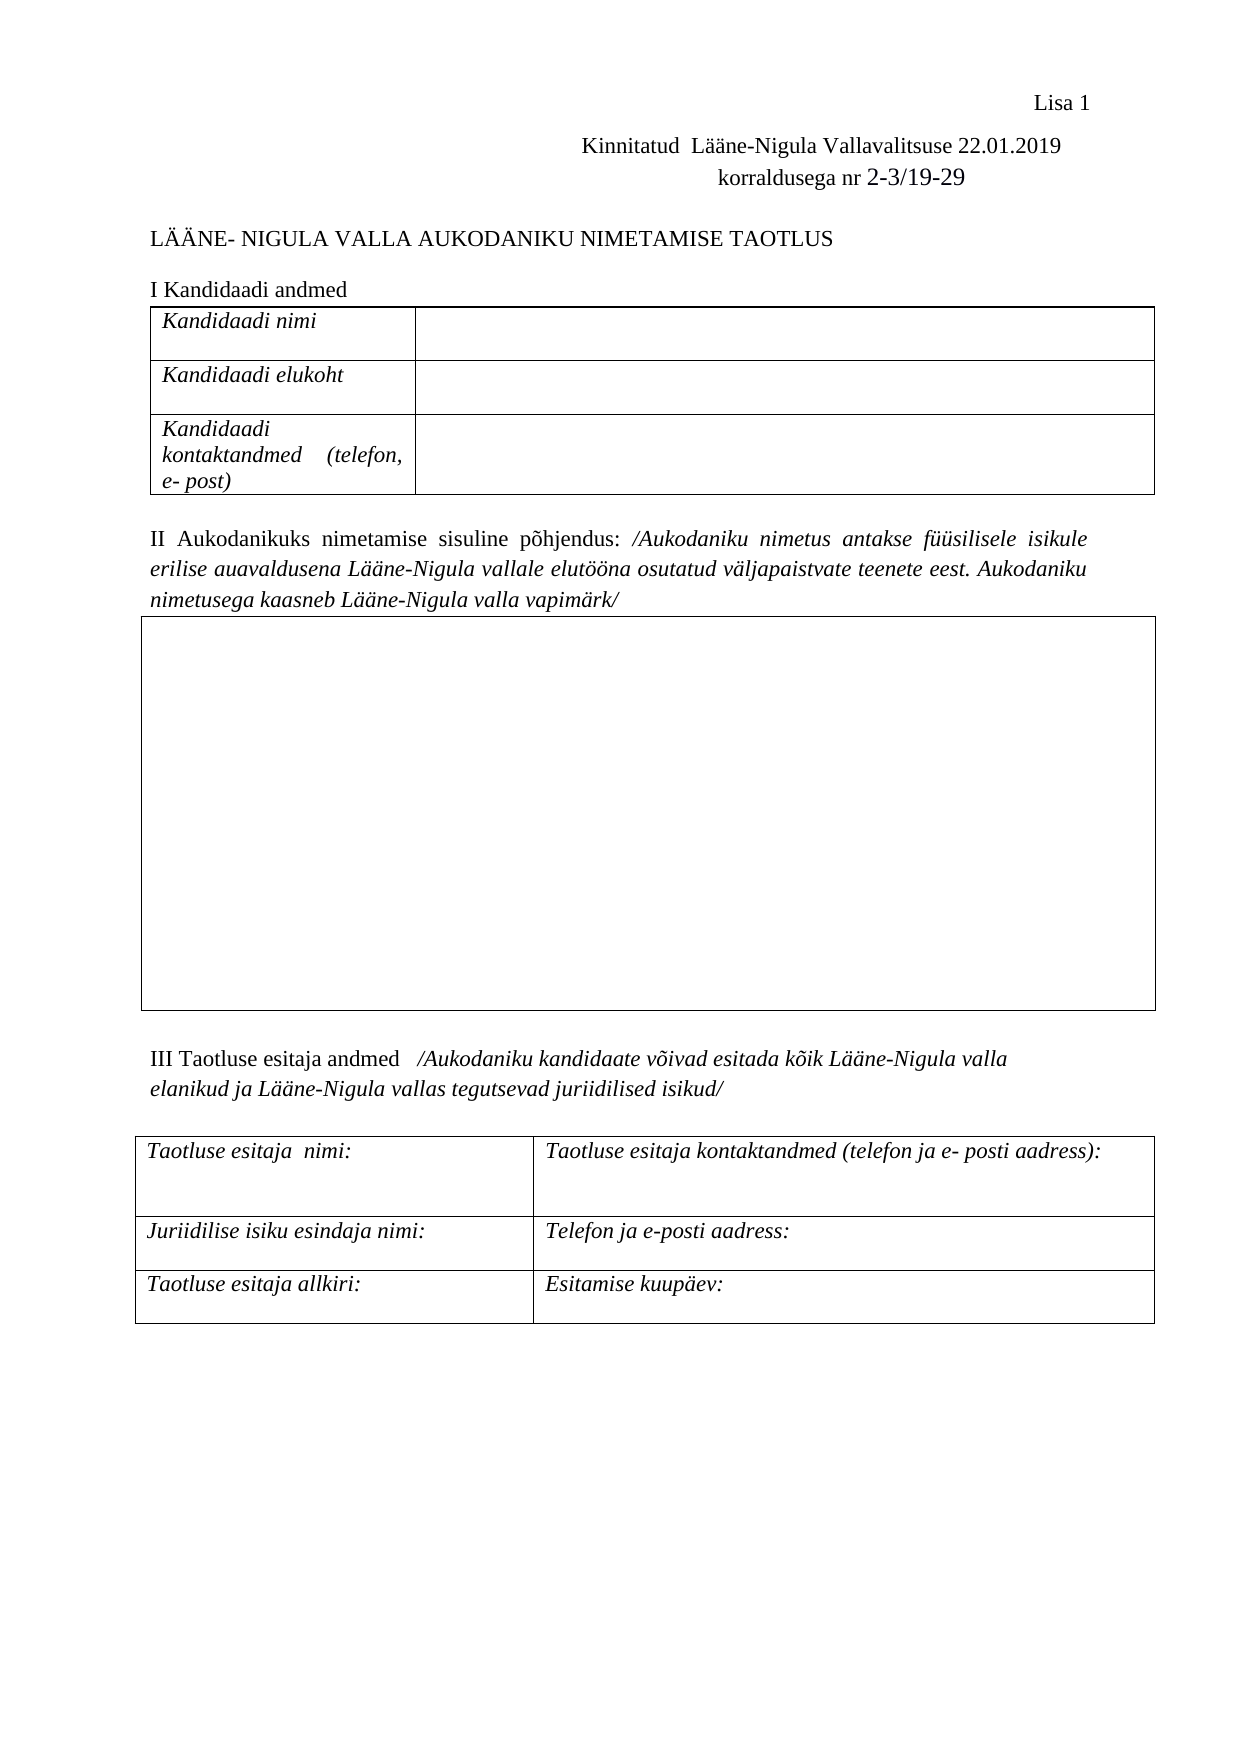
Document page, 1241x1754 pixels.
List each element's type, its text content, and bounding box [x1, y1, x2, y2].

text korraldusega nr 2-3/19-29 [519, 162, 1090, 191]
table_header Kandidaadi nimi [151, 308, 415, 360]
table_cell [416, 361, 1154, 414]
text LÄÄNE- NIGULA VALLA AUKODANIKU NIMETAMISE TAOTLUS [150, 225, 1090, 251]
text III Taotluse esitaja andmed /Aukodaniku kandidaate võivad esitada kõik Lääne-Nigula valla elanikud ja Lääne-Nigula vallas tegutsevad juriidilised isikud/ [150, 1045, 1090, 1102]
table_cell Kandidaadi elukoht [151, 361, 415, 414]
text II Aukodanikuks nimetamise sisuline põhjendus: /Aukodaniku nimetus antakse füüsilisele isikule erilise auavaldusena Lääne-Nigula vallale elutööna osutatud väljapaistvate teenete eest. Aukodaniku nimetusega kaasneb Lääne-Nigula valla vapimärk/ [150, 525, 1090, 612]
text I Kandidaadi andmed [150, 276, 1090, 302]
text Kinnitatud Lääne-Nigula Vallavalitsuse 22.01.2019 [519, 132, 1090, 158]
text Lisa 1 [150, 89, 1090, 115]
table_cell Taotluse esitaja allkiri: [136, 1271, 533, 1323]
table_header Taotluse esitaja nimi: [136, 1137, 533, 1216]
table_cell Telefon ja e-posti aadress: [534, 1217, 1154, 1269]
table_cell Kandidaadi kontaktandmed (telefon, e- post) [151, 415, 415, 494]
table_cell [416, 415, 1154, 494]
table_cell Esitamise kuupäev: [534, 1271, 1154, 1323]
table_header Taotluse esitaja kontaktandmed (telefon ja e- posti aadress): [534, 1137, 1154, 1216]
table_header [416, 308, 1154, 360]
table_cell Juriidilise isiku esindaja nimi: [136, 1217, 533, 1269]
